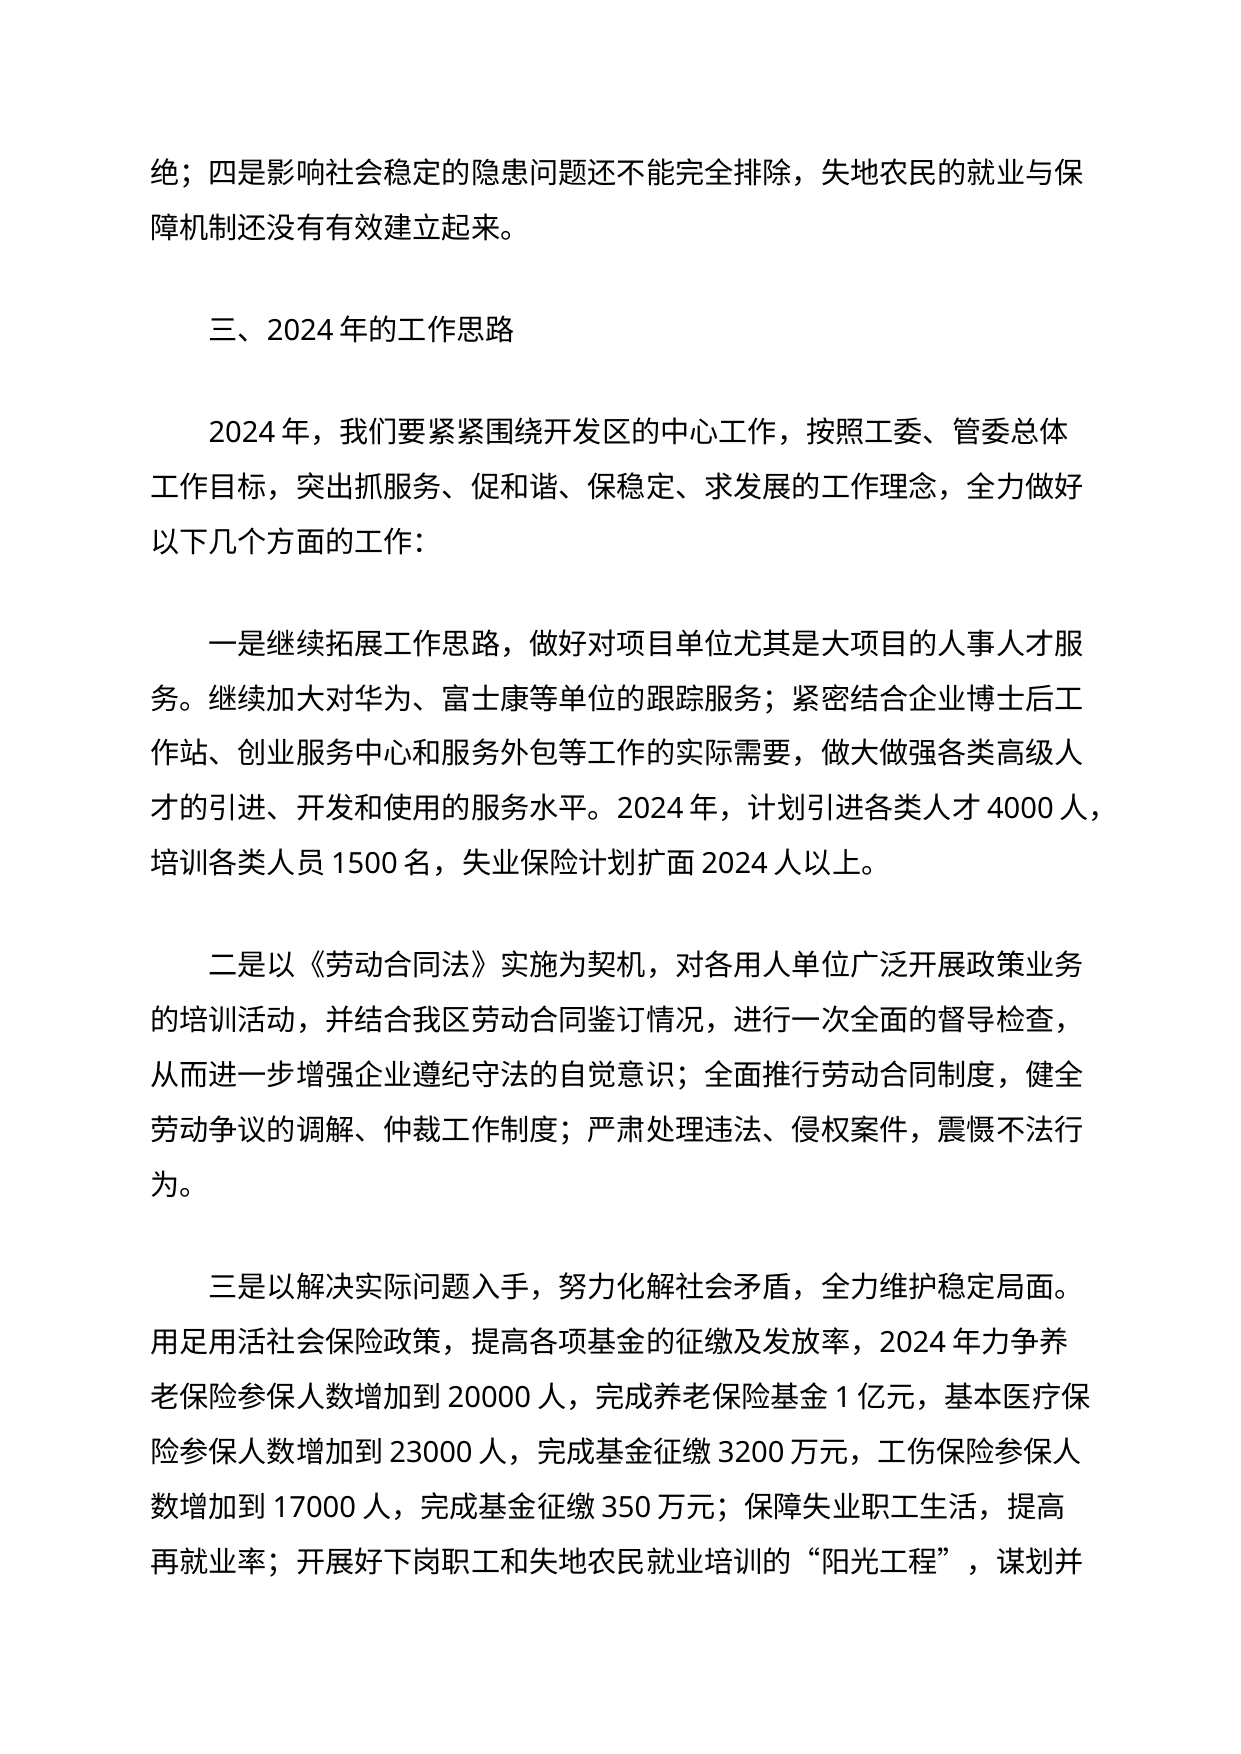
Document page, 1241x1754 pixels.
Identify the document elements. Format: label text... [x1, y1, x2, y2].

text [150, 1263, 1090, 1581]
text 一是继续拓展工作思路，做好对项目单位尤其是大项目的人事人才服务。继续加大对华为、富士康等单位的跟踪服务；紧密结合企业博士后工作站、创业服务中心和服务外包等工作的实际需要，做大做强各类高级人才的引进、开发和使用的服务水平。2024年，计划引进各类人才4000人，培训各类人员1500名，失业保险计划扩面2024人以上。 [150, 620, 1090, 882]
text 二是以《劳动合同法》实施为契机，对各用人单位广泛开展政策业务的培训活动，并结合我区劳动合同鉴订情况，进行一次全面的督导检查，从而进一步增强企业遵纪守法的自觉意识；全面推行劳动合同制度，健全劳动争议的调解、仲裁工作制度；严肃处理违法、侵权案件，震慑不法行为。 [150, 942, 1090, 1204]
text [150, 150, 1090, 247]
text 2024年，我们要紧紧围绕开发区的中心工作，按照工委、管委总体工作目标，突出抓服务、促和谐、保稳定、求发展的工作理念，全力做好以下几个方面的工作： [150, 409, 1090, 561]
text 三、2024年的工作思路 [150, 307, 1090, 349]
